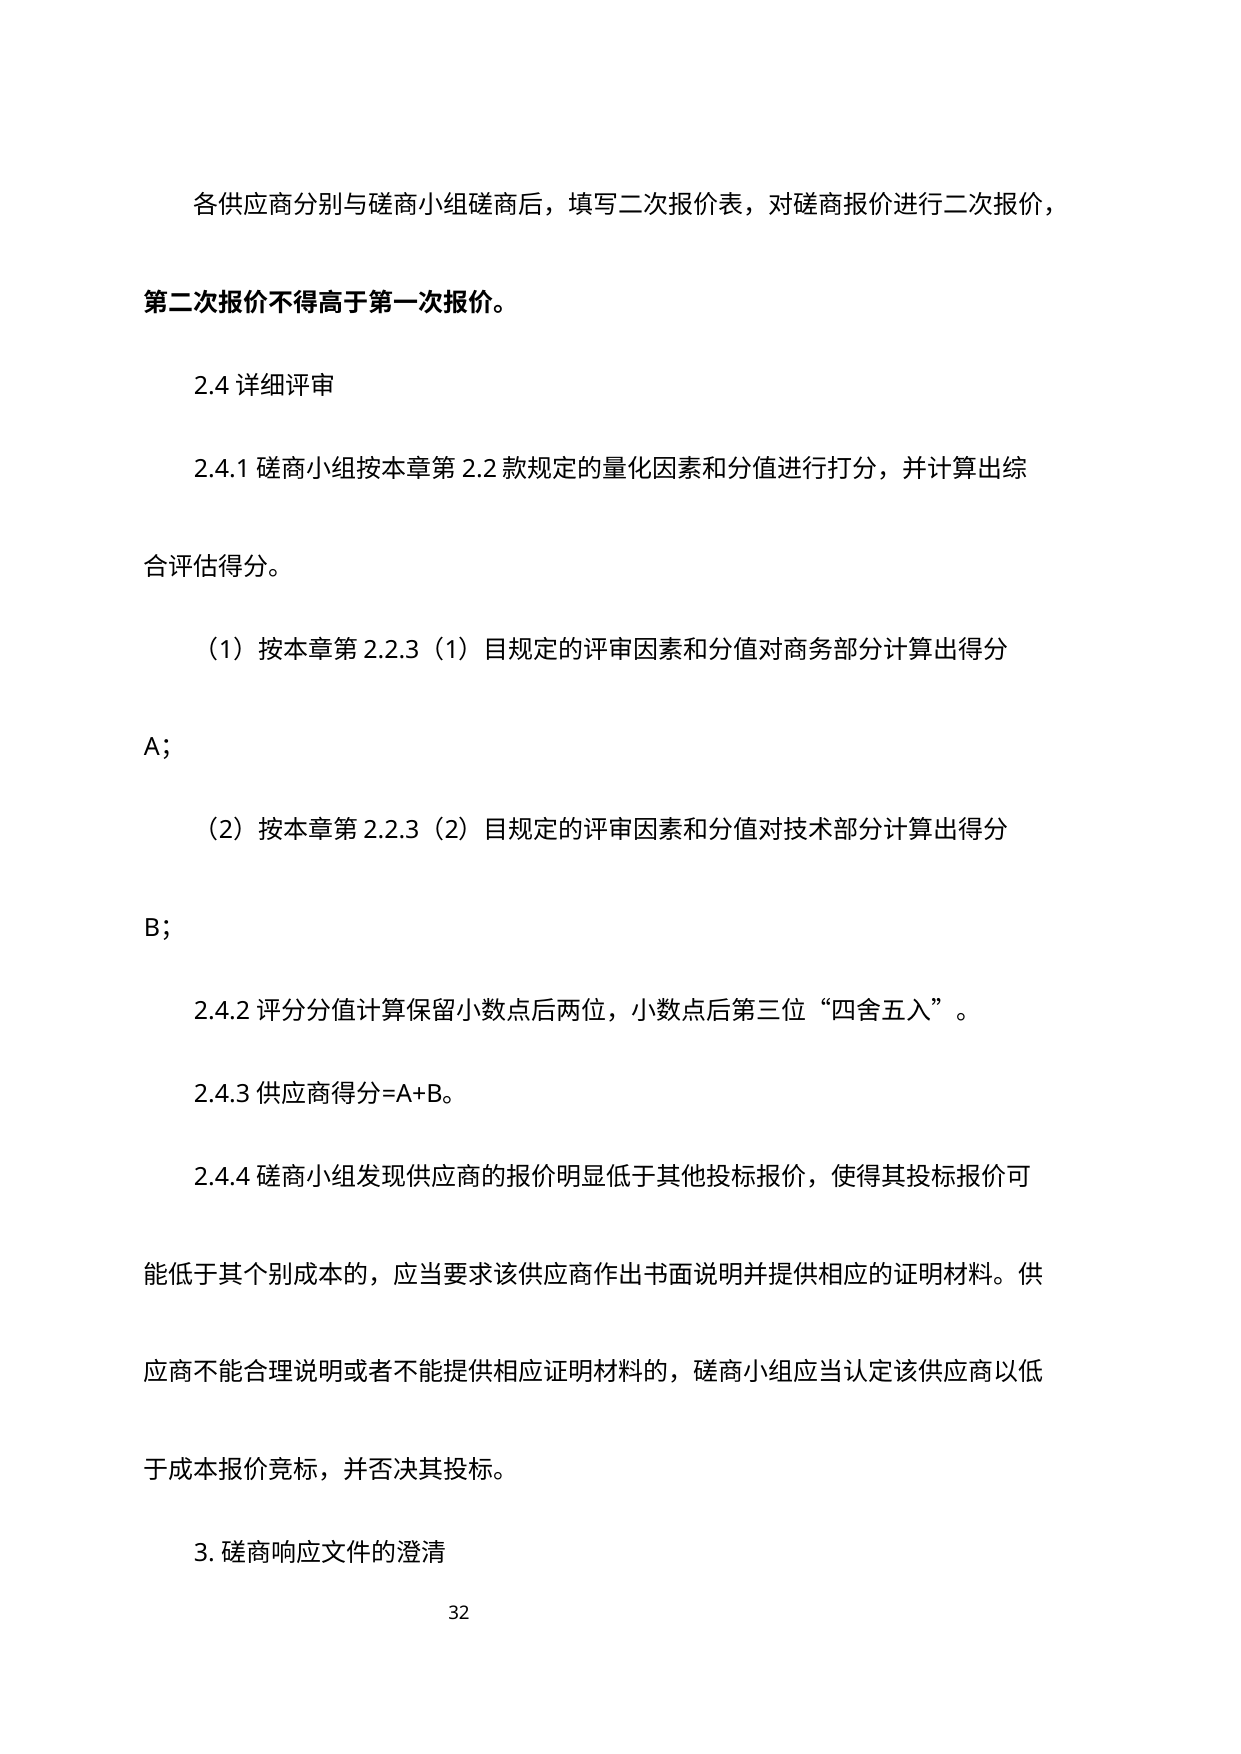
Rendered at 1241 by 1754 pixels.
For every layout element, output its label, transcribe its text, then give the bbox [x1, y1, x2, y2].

text 各供应商分别与磋商小组磋商后，填写二次报价表，对磋商报价进行二次报价，第二次报价不得高于第一次报价。 [144, 156, 1047, 319]
text 2.4.1 磋商小组按本章第2.2款规定的量化因素和分值进行打分，并计算出综合评估得分。 [144, 420, 1047, 582]
text 2.4.3 供应商得分=A+B。 [144, 1045, 1047, 1110]
text 2.4.2 评分分值计算保留小数点后两位，小数点后第三位“四舍五入”。 [144, 962, 1047, 1027]
text 2.4 详细评审 [144, 337, 1047, 402]
text 3. 磋商响应文件的澄清 [144, 1504, 1047, 1569]
text （2）按本章第2.2.3（2）目规定的评审因素和分值对技术部分计算出得分B； [144, 781, 1047, 944]
text （1）按本章第2.2.3（1）目规定的评审因素和分值对商务部分计算出得分A； [144, 601, 1047, 763]
text 2.4.4 磋商小组发现供应商的报价明显低于其他投标报价，使得其投标报价可能低于其个别成本的，应当要求该供应商作出书面说明并提供相应的证明材料。供应商不能合理说明或者不能提供相应证明材料的，磋商小组应当认定该供应商以低于成本报价竞标，并否决其投标。 [144, 1128, 1047, 1486]
